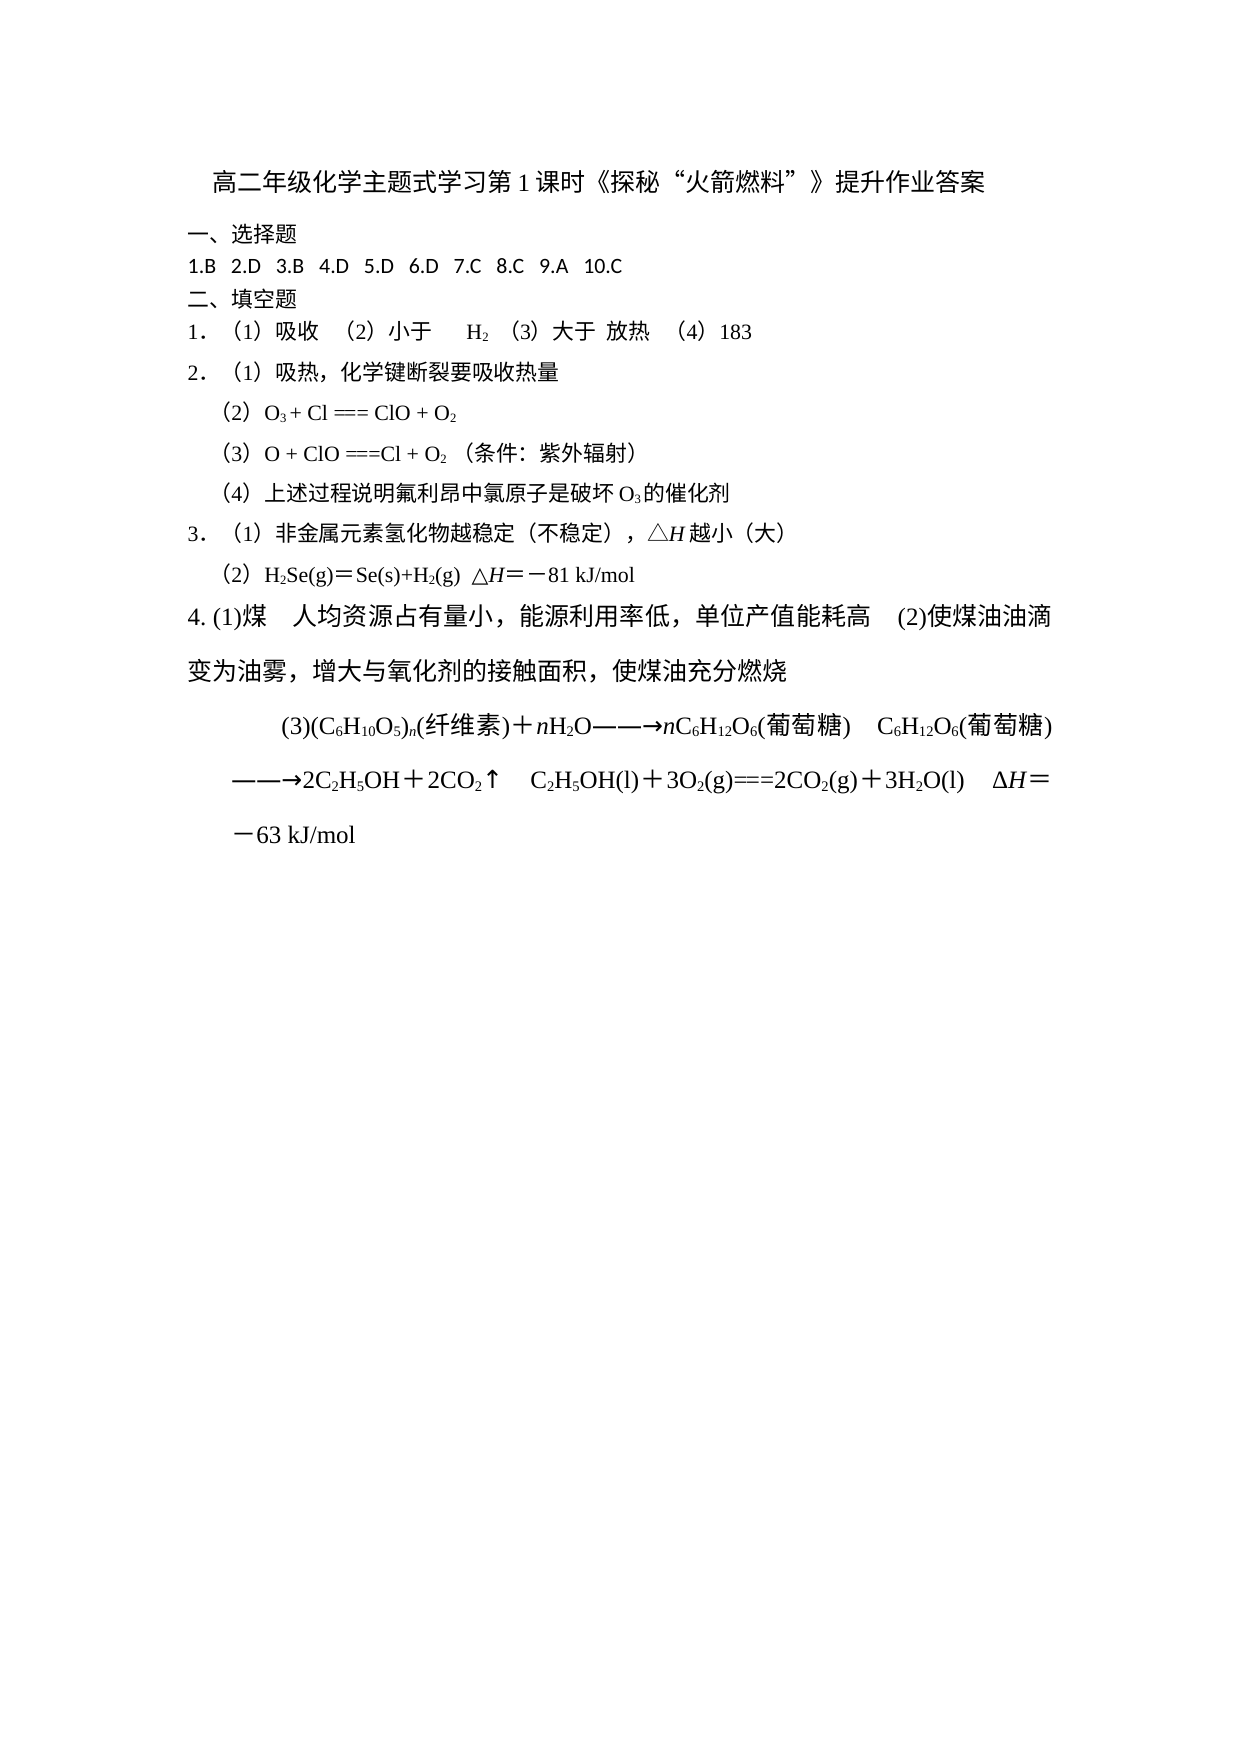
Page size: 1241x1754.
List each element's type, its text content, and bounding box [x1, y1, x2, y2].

text 1.B 2.D 3.B 4.D 5.D 6.D 7.C 8.C 9.A 10.C [187, 249, 1053, 281]
text 高二年级化学主题式学习第1课时《探秘“火箭燃料”》提升作业答案 [187, 162, 1053, 198]
text 一、选择题 [187, 216, 1053, 249]
text (3)(C6H10O5)n(纤维素)＋nH2OnC6H12O6(葡萄糖) C6H12O6(葡萄糖)2C2H5OH＋2CO2↑ C2H5OH(l)＋3O2(g)===2CO2(g)＋3H2O(l) ΔH＝－63 kJ/mol [231, 706, 1053, 851]
text （3）O + ClO ===Cl + O2 （条件：紫外辐射） [187, 435, 1053, 468]
text 4. (1)煤 人均资源占有量小，能源利用率低，单位产值能耗高 (2)使煤油油滴变为油雾，增大与氧化剂的接触面积，使煤油充分燃烧 [187, 597, 1053, 687]
text 二、填空题 [187, 281, 1053, 314]
text （4）上述过程说明氟利昂中氯原子是破坏O3的催化剂 [187, 476, 1053, 508]
text （2）O3 + Cl === ClO + O2 [187, 395, 1053, 427]
text （2）H2Se(g)＝Se(s)+H2(g) △H＝－81 kJ/mol [187, 556, 1053, 589]
text 2．（1）吸热，化学键断裂要吸收热量 [187, 354, 1053, 387]
text 1．（1）吸收 （2）小于 H2 （3）大于 放热 （4）183 [187, 314, 1053, 346]
text 3．（1）非金属元素氢化物越稳定（不稳定），△H越小（大） [187, 516, 1053, 548]
